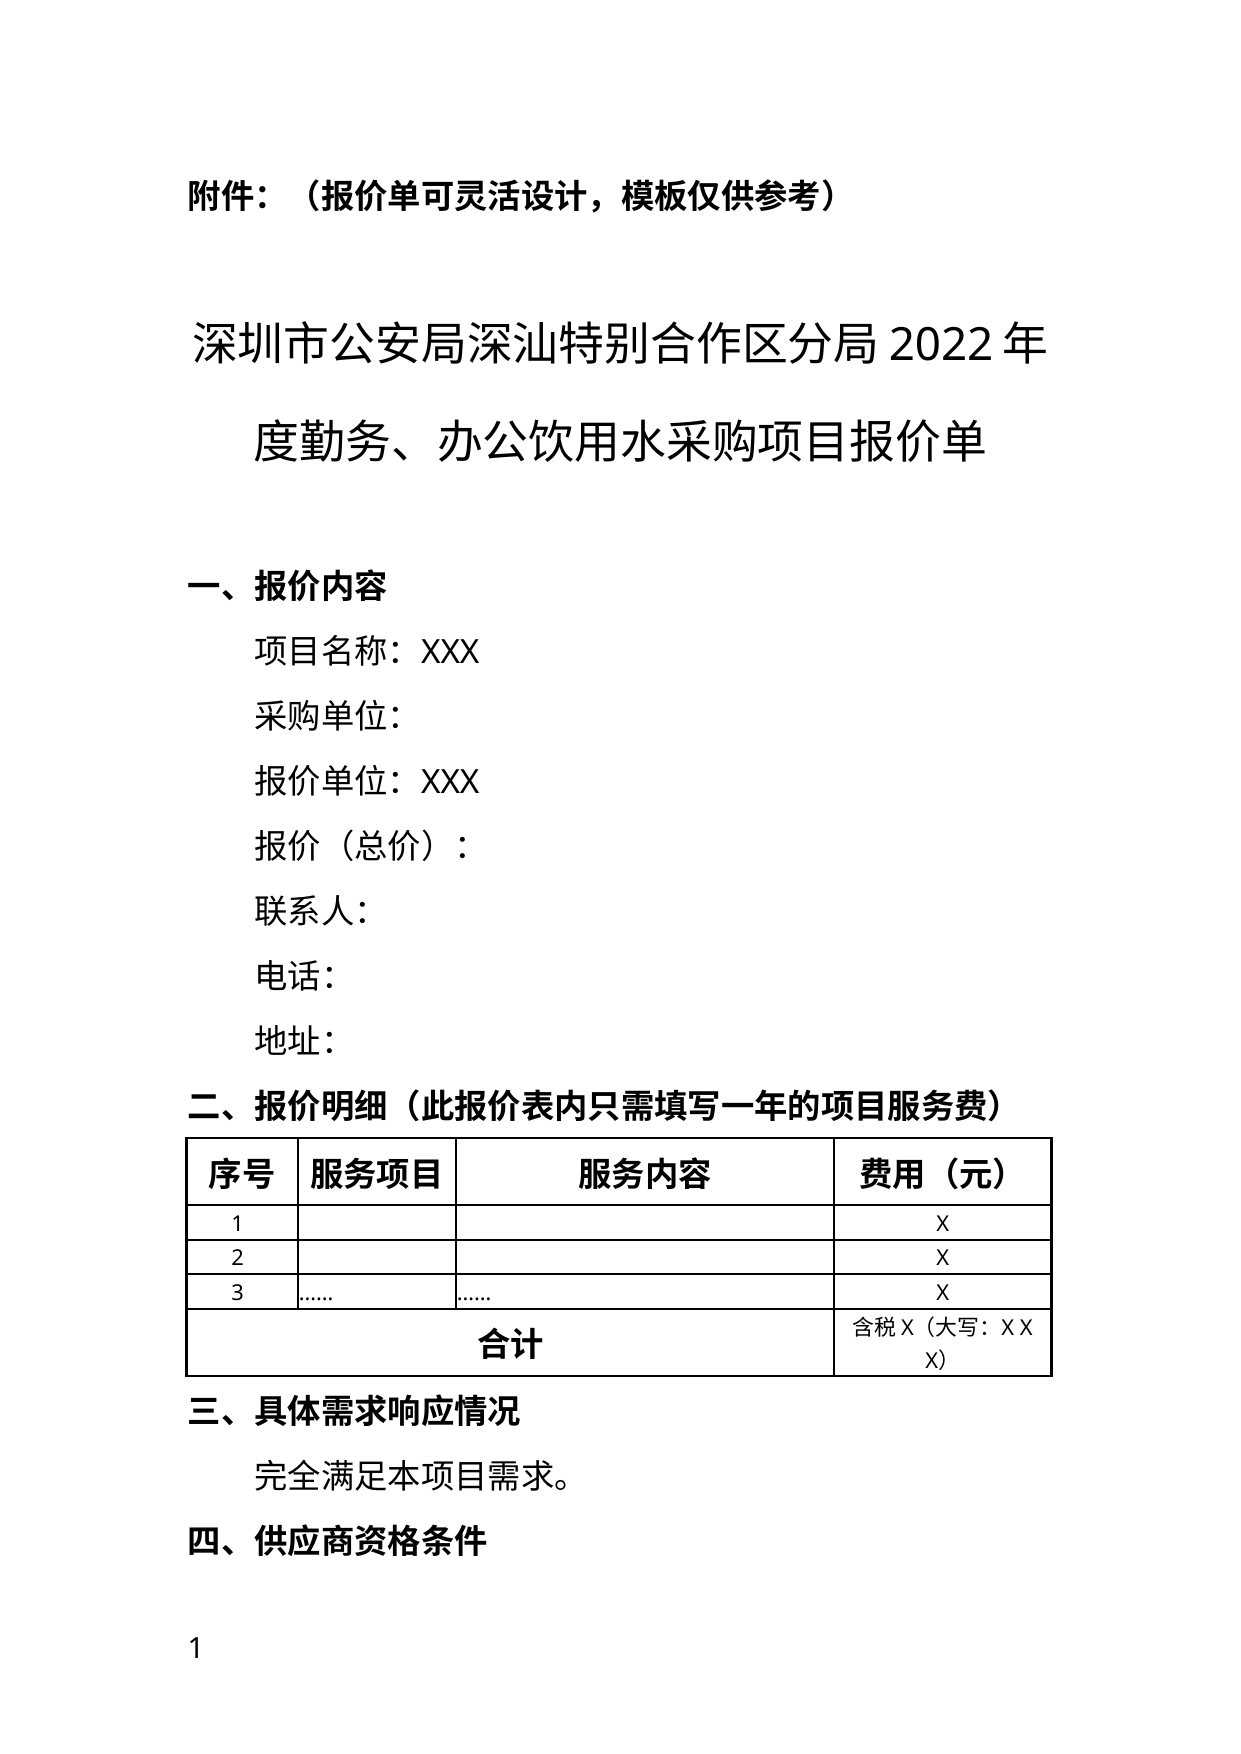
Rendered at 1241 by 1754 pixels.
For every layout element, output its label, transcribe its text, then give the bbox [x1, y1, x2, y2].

table_cell X [835, 1275, 1050, 1308]
text 附件：（报价单可灵活设计，模板仅供参考） [187, 162, 1053, 227]
table_cell 1 [188, 1206, 297, 1239]
table_cell [299, 1206, 455, 1239]
table_cell X [835, 1206, 1050, 1239]
text 项目名称：XXX [187, 617, 1053, 682]
table_header 费用（元） [835, 1139, 1050, 1204]
table_header 服务内容 [457, 1139, 833, 1204]
table_cell 合计 [188, 1310, 833, 1375]
table_header 序号 [188, 1139, 297, 1204]
text 采购单位： [187, 682, 1053, 747]
table_cell …… [299, 1275, 455, 1308]
text 联系人： [187, 877, 1053, 942]
list 三、具体需求响应情况 [187, 1377, 1053, 1442]
table_cell 3 [188, 1275, 297, 1308]
table_header 服务项目 [299, 1139, 455, 1204]
table_cell X [835, 1241, 1050, 1273]
text 二、报价明细（此报价表内只需填写一年的项目服务费） [187, 1072, 1053, 1137]
table_cell [299, 1241, 455, 1273]
table_cell 2 [188, 1241, 297, 1273]
text 电话： [187, 942, 1053, 1007]
table_cell [457, 1206, 833, 1239]
table_cell …… [457, 1275, 833, 1308]
text 报价单位：XXX [187, 747, 1053, 812]
table_cell [457, 1241, 833, 1273]
list 完全满足本项目需求。 [187, 1442, 1053, 1507]
text 地址： [187, 1007, 1053, 1072]
text 报价（总价）： [187, 812, 1053, 877]
list 四、供应商资格条件 [187, 1507, 1053, 1572]
table_cell 含税X（大写：X X X） [835, 1310, 1050, 1375]
subtitle 深圳市公安局深汕特别合作区分局2022年度勤务、办公饮用水采购项目报价单 [187, 292, 1053, 487]
text 一、报价内容 [187, 552, 1053, 617]
